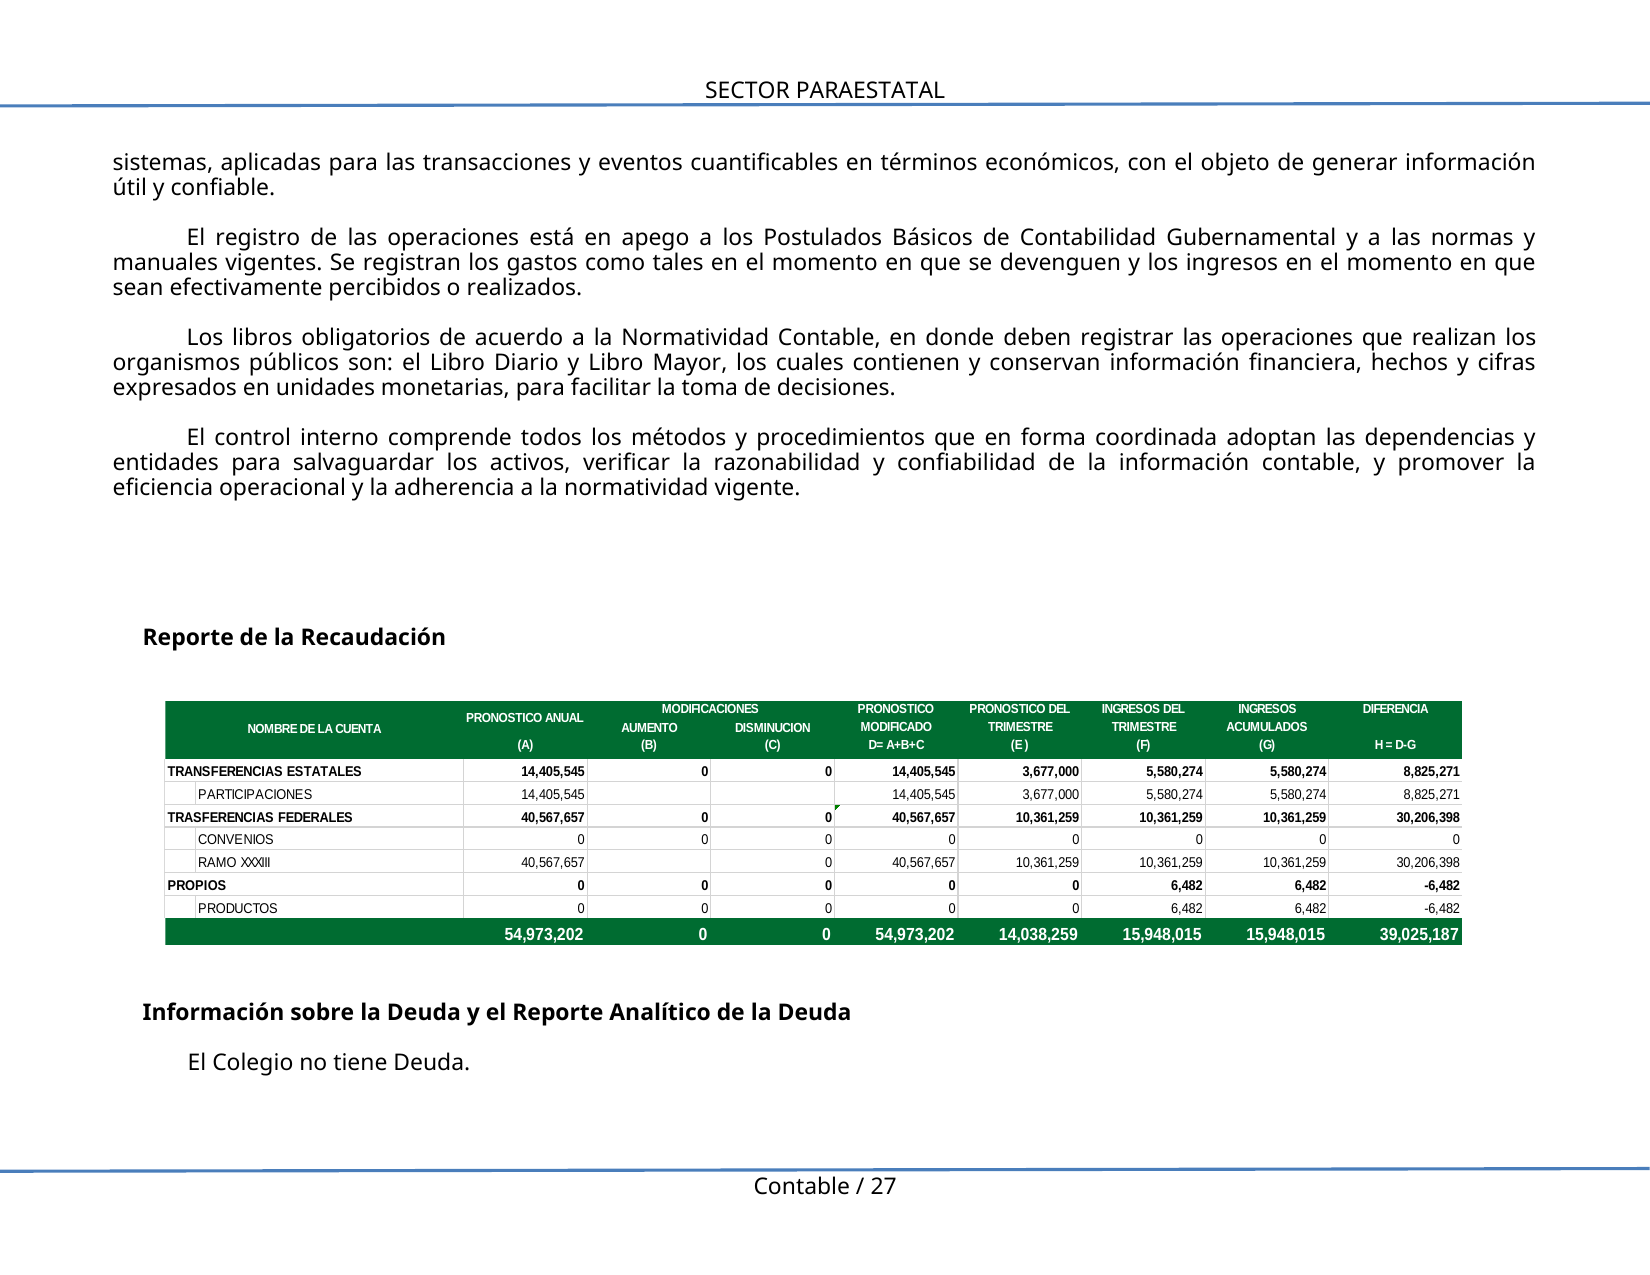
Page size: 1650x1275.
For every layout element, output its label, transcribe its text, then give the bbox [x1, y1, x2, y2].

text El control interno comprende todos los métodos y procedimientos que en forma coordinada adoptan las dependencias y entidades para salvaguardar los activos, verificar la razonabilidad y confiabilidad de la información contable, y promover la eficiencia operacional y la adherencia a la normatividad vigente. [112, 425, 1537, 500]
text Información sobre la Deuda y el Reporte Analítico de la Deuda [112, 1000, 1537, 1025]
text Reporte de la Recaudación [112, 625, 1537, 650]
text Los libros obligatorios de acuerdo a la Normatividad Contable, en donde deben registrar las operaciones que realizan los organismos públicos son: el Libro Diario y Libro Mayor, los cuales contienen y conservan información financiera, hechos y cifras expresados en unidades monetarias, para facilitar la toma de decisiones. [112, 325, 1537, 400]
text El Colegio no tiene Deuda. [187, 1050, 1537, 1075]
text El registro de las operaciones está en apego a los Postulados Básicos de Contabilidad Gubernamental y a las normas y manuales vigentes. Se registran los gastos como tales en el momento en que se devenguen y los ingresos en el momento en que sean efectivamente percibidos o realizados. [112, 225, 1537, 300]
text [112, 150, 1537, 200]
